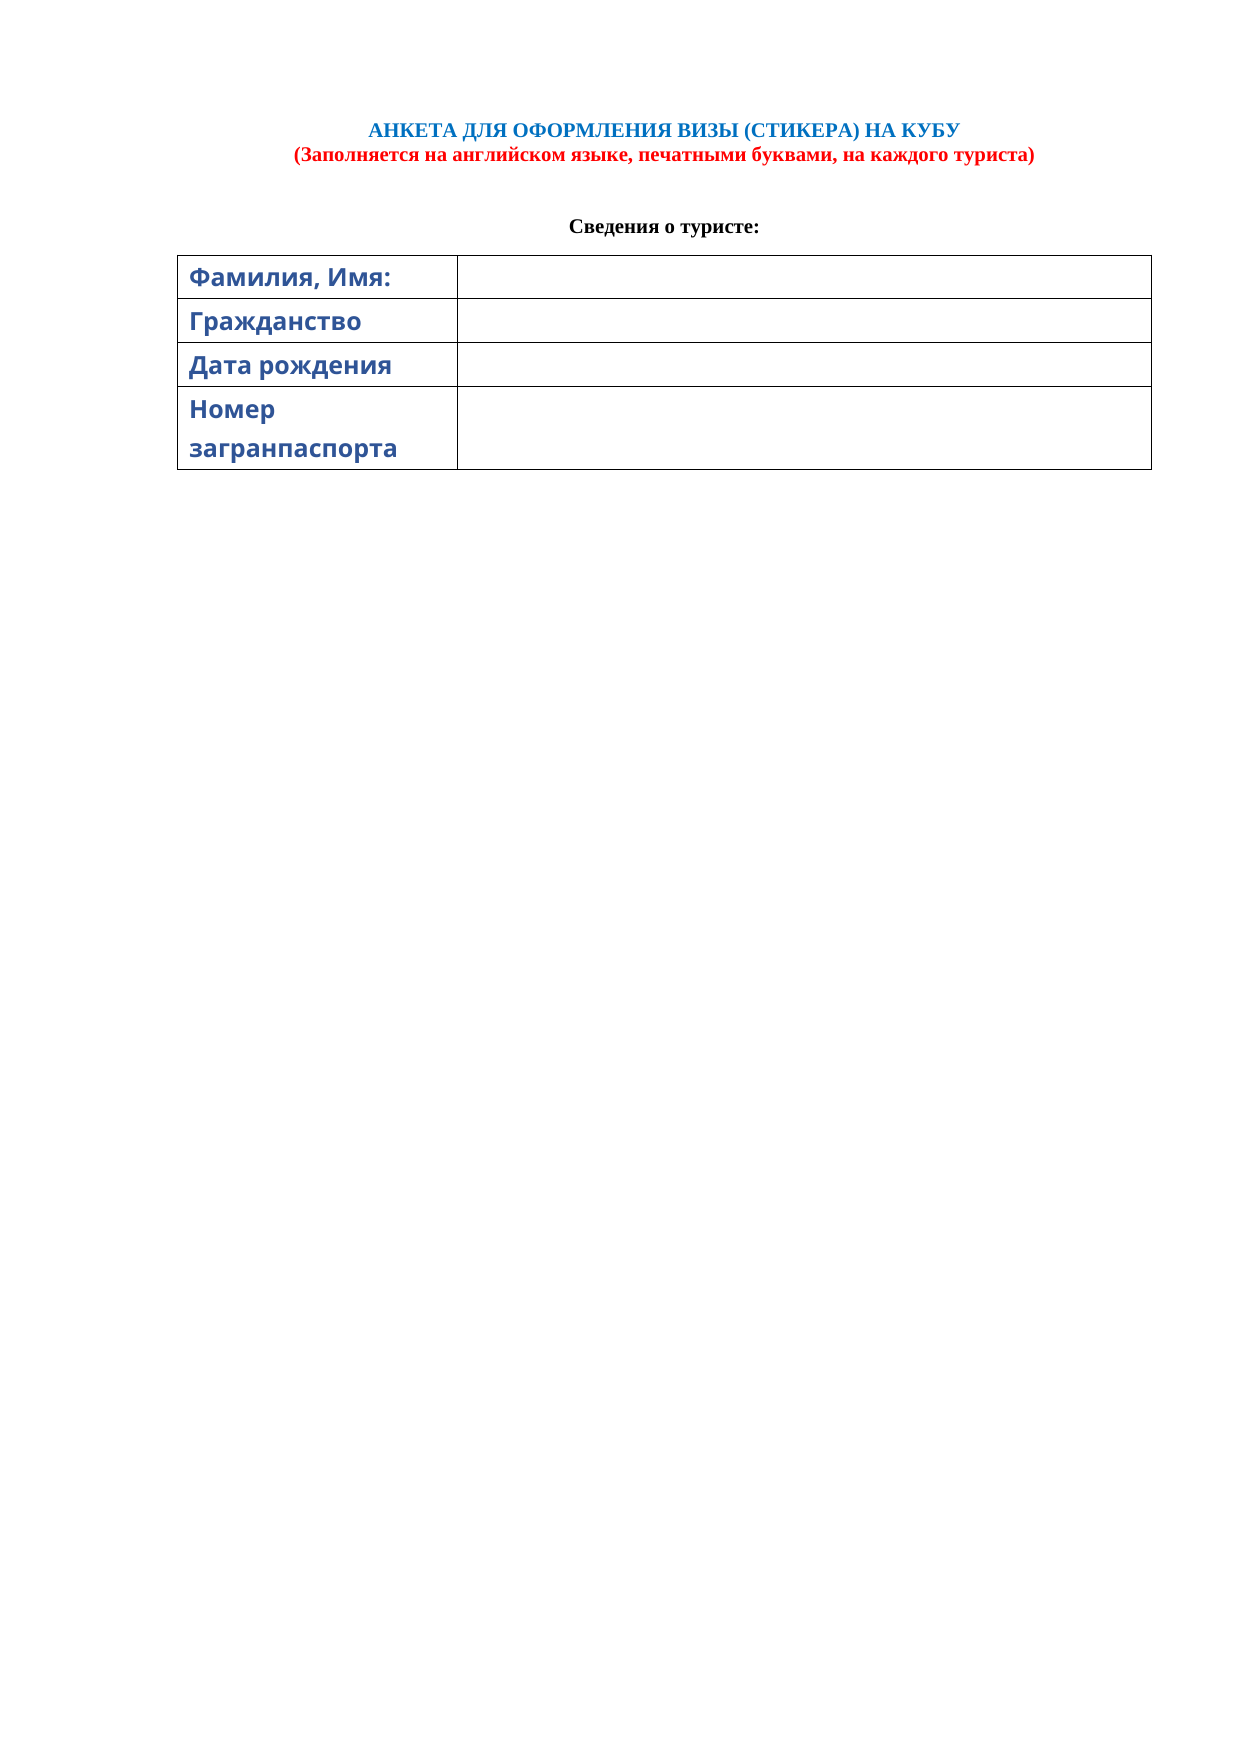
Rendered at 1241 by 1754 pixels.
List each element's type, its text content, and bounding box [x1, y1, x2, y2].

text (Заполняется на английском языке, печатными буквами, на каждого туриста) [177, 142, 1152, 166]
table_cell Номер загранпаспорта [178, 387, 457, 469]
text Сведения о туристе: [177, 214, 1152, 238]
table_header Фамилия, Имя: [178, 256, 457, 298]
table_cell Гражданство [178, 299, 457, 342]
table_cell [458, 387, 1151, 469]
table_cell Дата рождения [178, 343, 457, 386]
text АНКЕТА ДЛЯ ОФОРМЛЕНИЯ ВИЗЫ (СТИКЕРА) НА КУБУ [177, 118, 1152, 142]
table_cell [458, 299, 1151, 342]
table_cell [458, 343, 1151, 386]
table_header [458, 256, 1151, 298]
